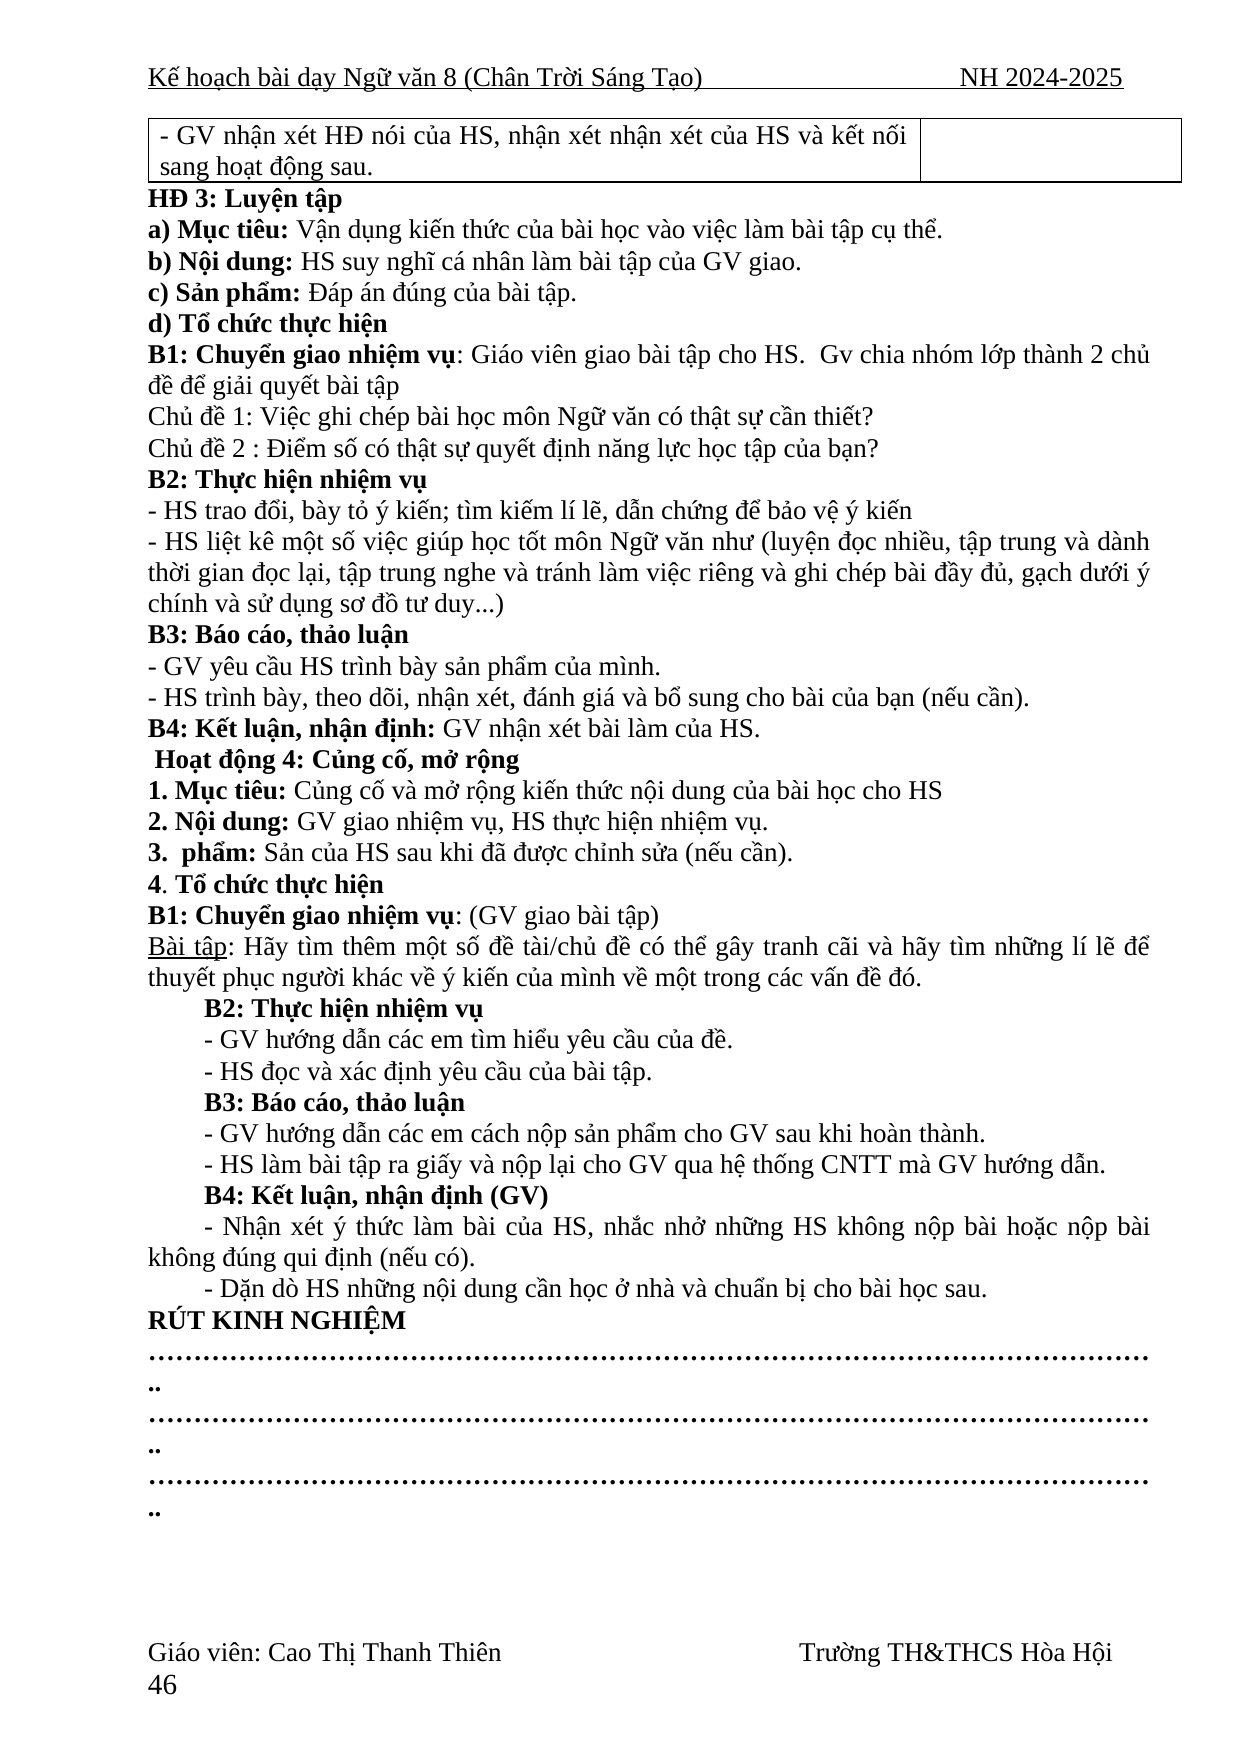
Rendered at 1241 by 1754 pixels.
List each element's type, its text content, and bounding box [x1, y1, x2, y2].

text RÚT KINH NGHIỆM [148, 1304, 1152, 1335]
text ………………………………………………………………………………………………….. [148, 1459, 1152, 1522]
text - GV yêu cầu HS trình bày sản phẩm của mình. [148, 650, 1152, 681]
text Chủ đề 2 : Điểm số có thật sự quyết định năng lực học tập của bạn? [148, 432, 1152, 463]
text HĐ 3: Luyện tập [148, 183, 1152, 214]
text b) Nội dung: HS suy nghĩ cá nhân làm bài tập của GV giao. [148, 245, 1152, 276]
text Chủ đề 1: Việc ghi chép bài học môn Ngữ văn có thật sự cần thiết? [148, 401, 1152, 432]
text B3: Báo cáo, thảo luận [148, 1086, 1152, 1117]
text B2: Thực hiện nhiệm vụ [148, 992, 1152, 1023]
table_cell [921, 119, 1181, 181]
text - Dặn dò HS những nội dung cần học ở nhà và chuẩn bị cho bài học sau. [148, 1273, 1152, 1304]
text - HS liệt kê một số việc giúp học tốt môn Ngữ văn như (luyện đọc nhiều, tập trung và dành thời gian đọc lại, tập trung nghe và tránh làm việc riêng và ghi chép bài đầy đủ, gạch dưới ý chính và sử dụng sơ đồ tư duy...) [148, 525, 1152, 618]
text - GV hướng dẫn các em cách nộp sản phẩm cho GV sau khi hoàn thành. [148, 1117, 1152, 1148]
text ………………………………………………………………………………………………….. [148, 1397, 1152, 1459]
text B3: Báo cáo, thảo luận [148, 618, 1152, 650]
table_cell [149, 119, 920, 181]
text - GV hướng dẫn các em tìm hiểu yêu cầu của đề. [148, 1023, 1152, 1054]
text - HS trao đổi, bày tỏ ý kiến; tìm kiếm lí lẽ, dẫn chứng để bảo vệ ý kiến [148, 494, 1152, 525]
text B1: Chuyển giao nhiệm vụ: (GV giao bài tập) [148, 899, 1152, 930]
text d) Tổ chức thực hiện [148, 307, 1152, 338]
text - HS đọc và xác định yêu cầu của bài tập. [148, 1054, 1152, 1086]
text a) Mục tiêu: Vận dụng kiến thức của bài học vào việc làm bài tập cụ thể. [148, 214, 1152, 245]
text Bài tập: Hãy tìm thêm một số đề tài/chủ đề có thể gây tranh cãi và hãy tìm những lí lẽ để thuyết phục người khác về ý kiến của mình về một trong các vấn đề đó. [148, 930, 1152, 992]
text B1: Chuyển giao nhiệm vụ: Giáo viên giao bài tập cho HS. Gv chia nhóm lớp thành 2 chủ đề để giải quyết bài tập [148, 338, 1152, 401]
text ………………………………………………………………………………………………….. [148, 1335, 1152, 1397]
text B4: Kết luận, nhận định: GV nhận xét bài làm của HS. [148, 712, 1152, 743]
text c) Sản phẩm: Đáp án đúng của bài tập. [148, 276, 1152, 307]
text 3. phẩm: Sản của HS sau khi đã được chỉnh sửa (nếu cần). [148, 837, 1152, 868]
text Hoạt động 4: Củng cố, mở rộng [148, 743, 1152, 774]
text - HS trình bày, theo dõi, nhận xét, đánh giá và bổ sung cho bài của bạn (nếu cần). [148, 681, 1152, 712]
text - Nhận xét ý thức làm bài của HS, nhắc nhở những HS không nộp bài hoặc nộp bài không đúng qui định (nếu có). [148, 1210, 1152, 1273]
text - HS làm bài tập ra giấy và nộp lại cho GV qua hệ thống CNTT mà GV hướng dẫn. [148, 1148, 1152, 1179]
text B4: Kết luận, nhận định (GV) [148, 1179, 1152, 1210]
text 2. Nội dung: GV giao nhiệm vụ, HS thực hiện nhiệm vụ. [148, 805, 1152, 837]
text 1. Mục tiêu: Củng cố và mở rộng kiến thức nội dung của bài học cho HS [148, 774, 1152, 805]
text 4. Tổ chức thực hiện [148, 868, 1152, 899]
text B2: Thực hiện nhiệm vụ [148, 463, 1152, 494]
